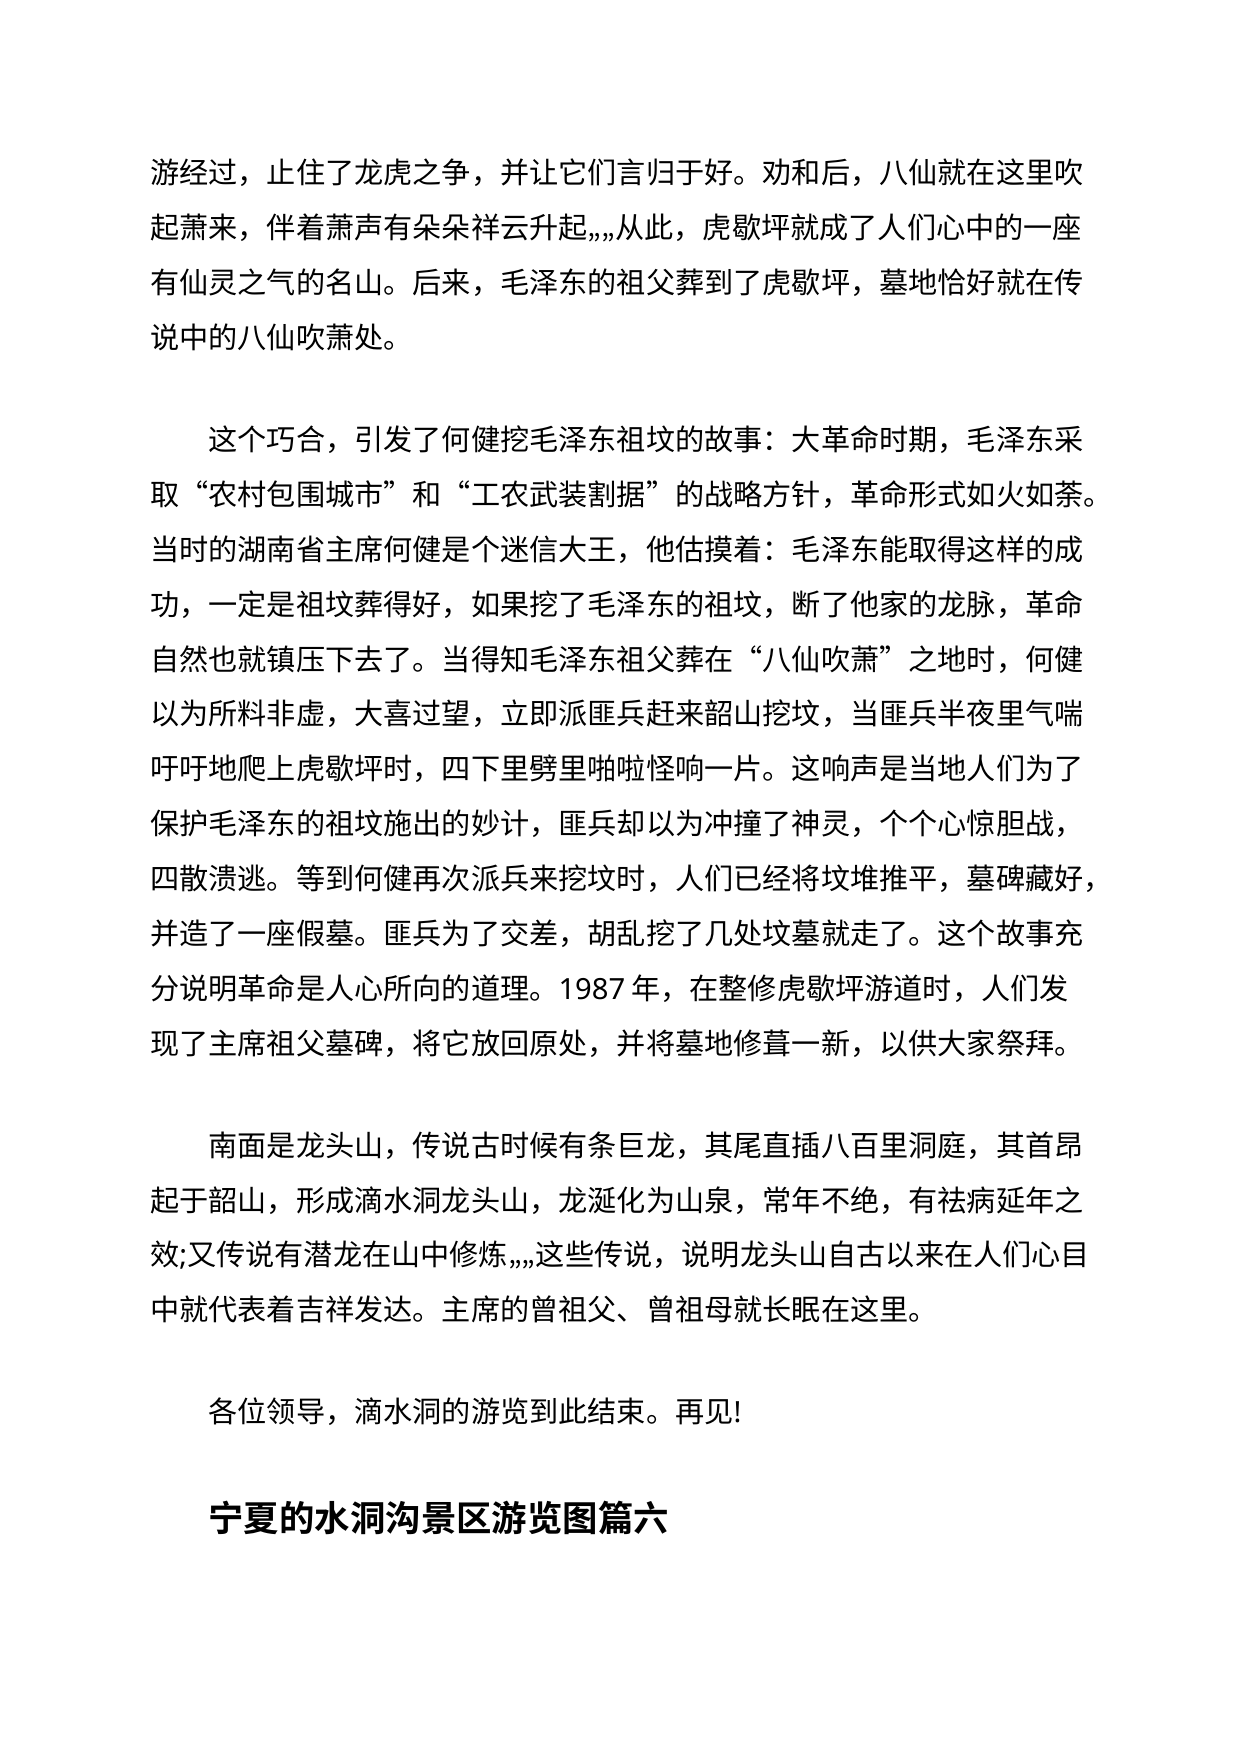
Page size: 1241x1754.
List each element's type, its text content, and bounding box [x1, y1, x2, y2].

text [150, 150, 1090, 357]
text 各位领导，滴水洞的游览到此结束。再见! [150, 1389, 1090, 1431]
text 宁夏的水洞沟景区游览图篇六 [150, 1491, 1090, 1542]
text 这个巧合，引发了何健挖毛泽东祖坟的故事：大革命时期，毛泽东采取“农村包围城市”和“工农武装割据”的战略方针，革命形式如火如荼。当时的湖南省主席何健是个迷信大王，他估摸着：毛泽东能取得这样的成功，一定是祖坟葬得好，如果挖了毛泽东的祖坟，断了他家的龙脉，革命自然也就镇压下去了。当得知毛泽东祖父葬在“八仙吹萧”之地时，何健以为所料非虚，大喜过望，立即派匪兵赶来韶山挖坟，当匪兵半夜里气喘吁吁地爬上虎歇坪时，四下里劈里啪啦怪响一片。这响声是当地人们为了保护毛泽东的祖坟施出的妙计，匪兵却以为冲撞了神灵，个个心惊胆战，四散溃逃。等到何健再次派兵来挖坟时，人们已经将坟堆推平，墓碑藏好，并造了一座假墓。匪兵为了交差，胡乱挖了几处坟墓就走了。这个故事充分说明革命是人心所向的道理。1987年，在整修虎歇坪游道时，人们发现了主席祖父墓碑，将它放回原处，并将墓地修葺一新，以供大家祭拜。 [150, 416, 1090, 1063]
text 南面是龙头山，传说古时候有条巨龙，其尾直插八百里洞庭，其首昂起于韶山，形成滴水洞龙头山，龙涎化为山泉，常年不绝，有祛病延年之效;又传说有潜龙在山中修炼„„这些传说，说明龙头山自古以来在人们心目中就代表着吉祥发达。主席的曾祖父、曾祖母就长眠在这里。 [150, 1122, 1090, 1329]
